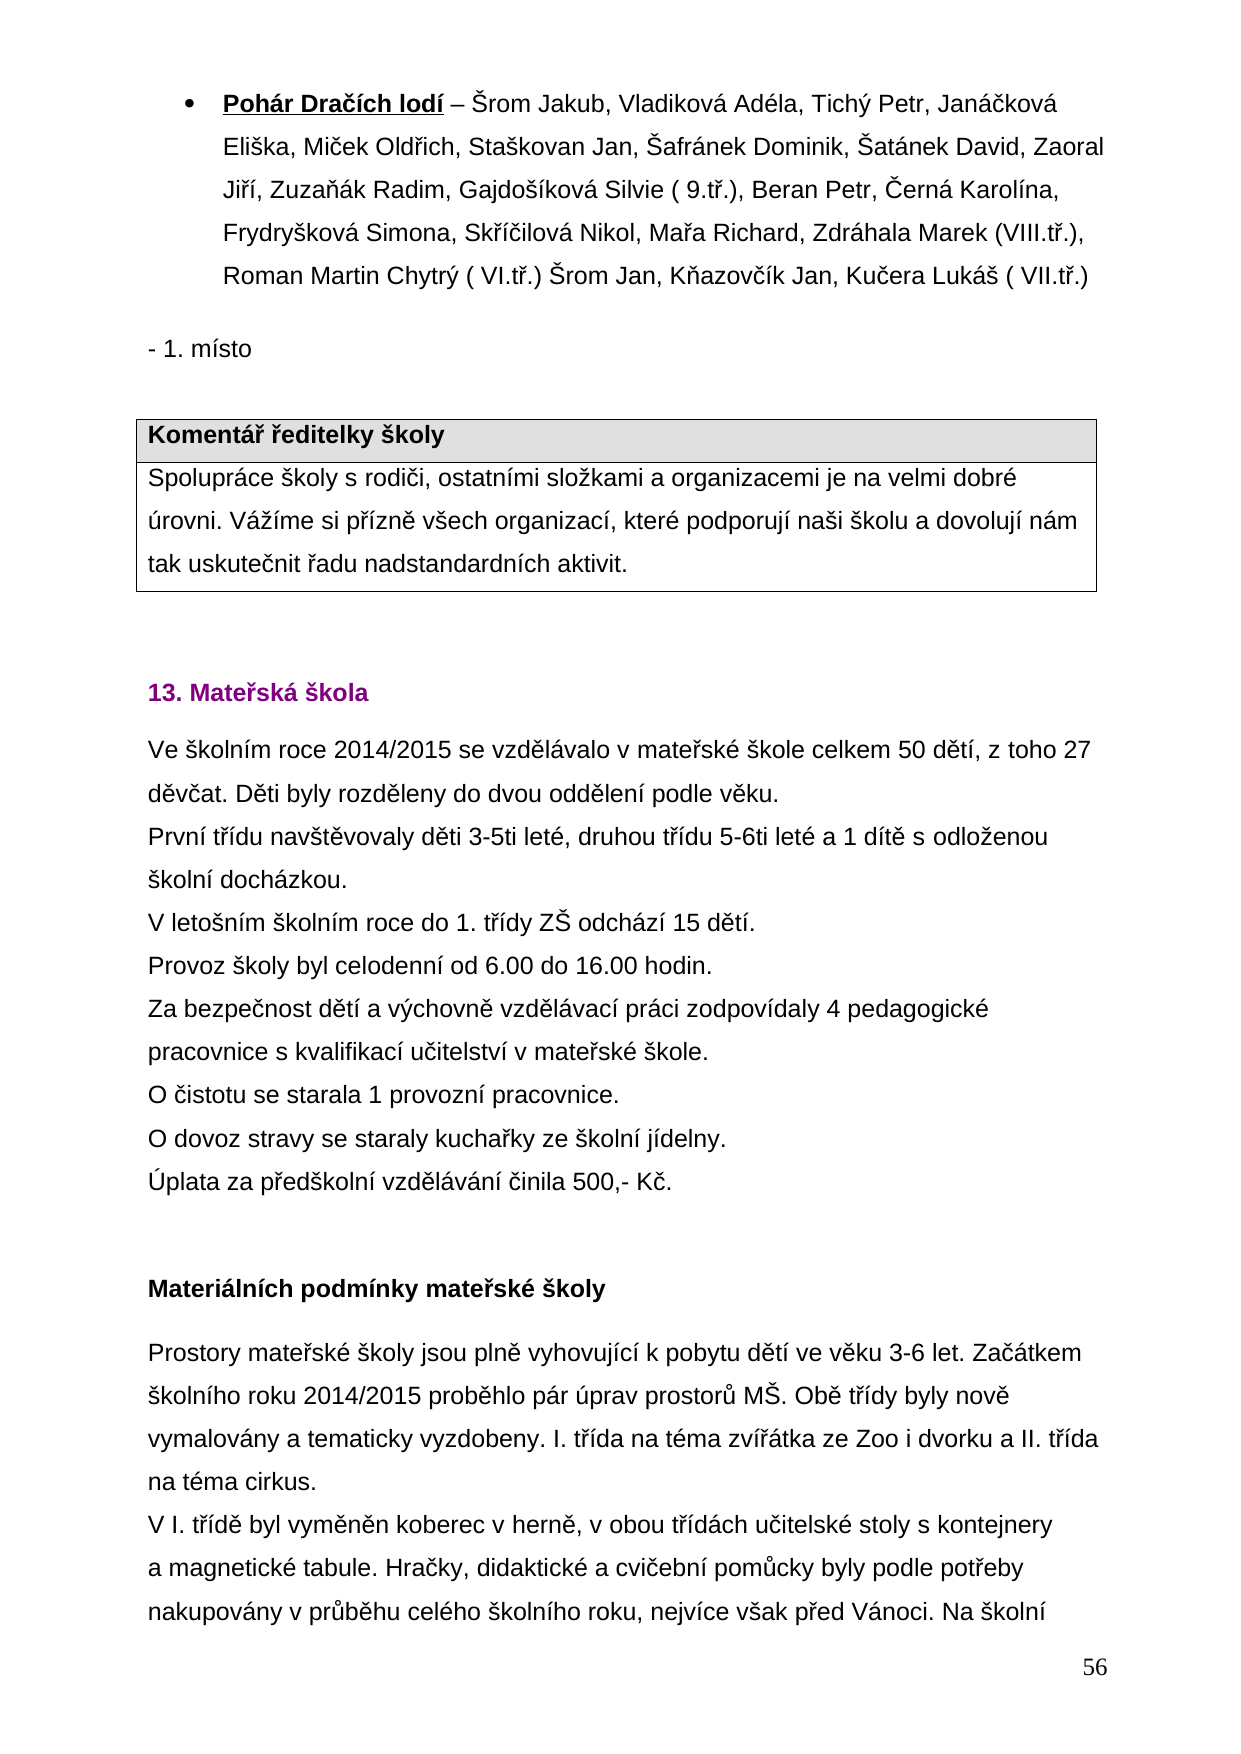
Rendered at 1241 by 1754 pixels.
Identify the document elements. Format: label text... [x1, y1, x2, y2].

text V I. třídě byl vyměněn koberec v herně, v obou třídách učitelské stoly s kontejnery [148, 1510, 1107, 1539]
text Prostory mateřské školy jsou plně vyhovující k pobytu dětí ve věku 3-6 let. Začátkem školního roku 2014/2015 proběhlo pár úprav prostorů MŠ. Obě třídy byly nově vymalovány a tematicky vyzdobeny. I. třída na téma zvířátka ze Zoo i dvorku a II. třída na téma cirkus. [148, 1338, 1107, 1496]
text 13. Mateřská škola [148, 678, 1107, 707]
text V letošním školním roce do 1. třídy ZŠ odchází 15 dětí. [148, 908, 1107, 937]
text Ve školním roce 2014/2015 se vzdělávalo v mateřské škole celkem 50 dětí, z toho 27 děvčat. Děti byly rozděleny do dvou oddělení podle věku. [148, 736, 1107, 807]
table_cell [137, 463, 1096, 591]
text O dovoz stravy se staraly kuchařky ze školní jídelny. [148, 1124, 1107, 1152]
text Za bezpečnost dětí a výchovně vzdělávací práci zodpovídaly 4 pedagogické pracovnice s kvalifikací učitelství v mateřské škole. [148, 994, 1107, 1066]
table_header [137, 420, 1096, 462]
text Materiálních podmínky mateřské školy [148, 1274, 1107, 1303]
list Pohár Dračích lodí – Šrom Jakub, Vladiková Adéla, Tichý Petr, Janáčková Eliška, Miček Oldřich, Staškovan Jan, Šafránek Dominik, Šatánek David, Zaoral Jiří, Zuzaňák Radim, Gajdošíková Silvie ( 9.tř.), Beran Petr, Černá Karolína, Frydryšková Simona, Skříčilová Nikol, Mařa Richard, Zdráhala Marek (VIII.tř.), Roman Martin Chytrý ( VI.tř.) Šrom Jan, Kňazovčík Jan, Kučera Lukáš ( VII.tř.) [185, 89, 1107, 290]
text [148, 1553, 1107, 1625]
text - 1. místo [148, 333, 1107, 362]
text O čistotu se starala 1 provozní pracovnice. [148, 1081, 1107, 1109]
text Úplata za předškolní vzdělávání činila 500,- Kč. [148, 1167, 1107, 1196]
text Provoz školy byl celodenní od 6.00 do 16.00 hodin. [148, 951, 1107, 980]
text První třídu navštěvovaly děti 3-5ti leté, druhou třídu 5-6ti leté a 1 dítě s odloženou školní docházkou. [148, 822, 1107, 894]
